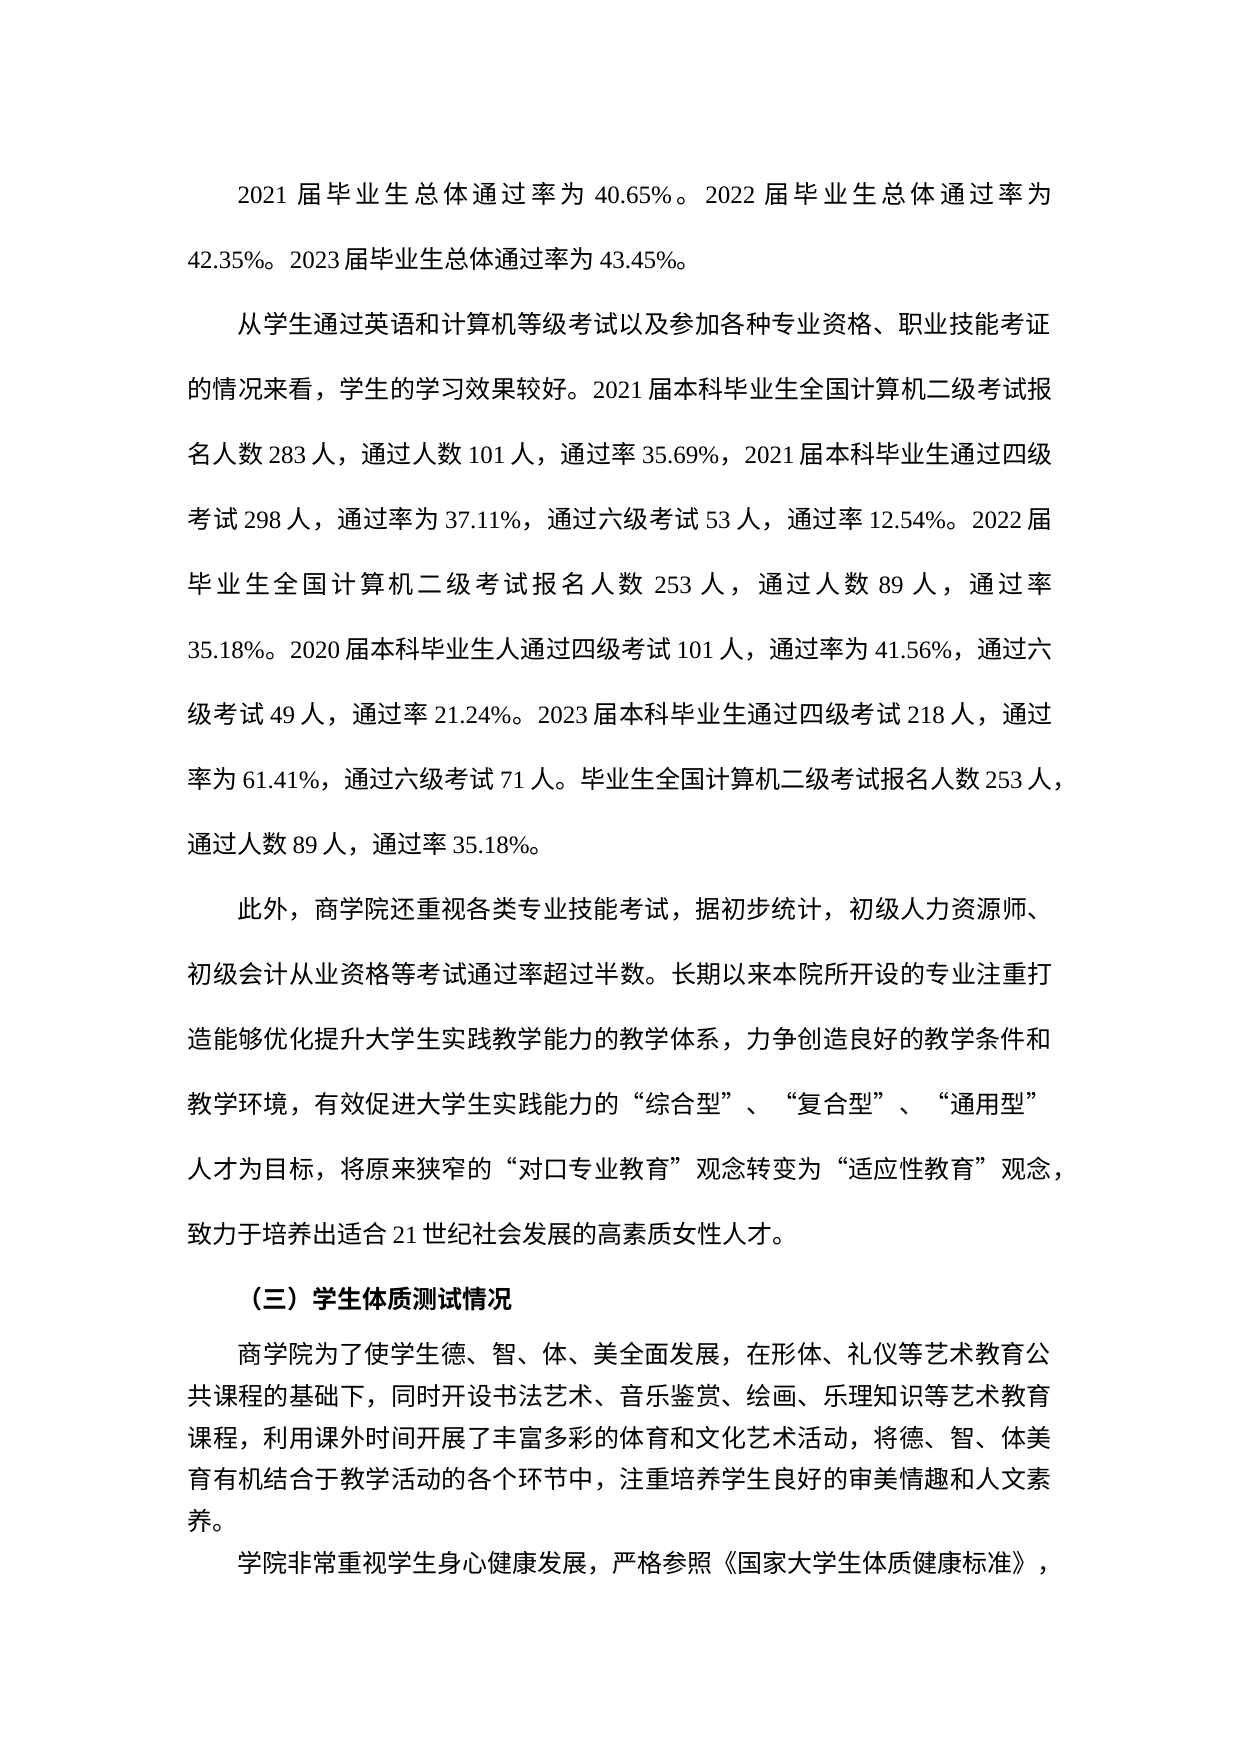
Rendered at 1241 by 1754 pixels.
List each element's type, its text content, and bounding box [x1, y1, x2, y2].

text 2021届毕业生总体通过率为40.65%。2022届毕业生总体通过率为42.35%。2023届毕业生总体通过率为43.45%。 [187, 160, 1053, 290]
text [187, 1539, 1053, 1580]
subtitle （三）学生体质测试情况 [187, 1265, 1053, 1330]
text 商学院为了使学生德、智、体、美全面发展，在形体、礼仪等艺术教育公共课程的基础下，同时开设书法艺术、音乐鉴赏、绘画、乐理知识等艺术教育课程，利用课外时间开展了丰富多彩的体育和文化艺术活动，将德、智、体美育有机结合于教学活动的各个环节中，注重培养学生良好的审美情趣和人文素养。 [187, 1330, 1053, 1539]
text 此外，商学院还重视各类专业技能考试，据初步统计，初级人力资源师、初级会计从业资格等考试通过率超过半数。长期以来本院所开设的专业注重打造能够优化提升大学生实践教学能力的教学体系，力争创造良好的教学条件和教学环境，有效促进大学生实践能力的“综合型”、“复合型”、“通用型”人才为目标，将原来狭窄的“对口专业教育”观念转变为“适应性教育”观念，致力于培养出适合21世纪社会发展的高素质女性人才。 [187, 875, 1053, 1265]
text 从学生通过英语和计算机等级考试以及参加各种专业资格、职业技能考证的情况来看，学生的学习效果较好。2021届本科毕业生全国计算机二级考试报名人数283人，通过人数101人，通过率35.69%，2021届本科毕业生通过四级考试298人，通过率为37.11%，通过六级考试53人，通过率12.54%。2022届毕业生全国计算机二级考试报名人数253人，通过人数89人，通过率35.18%。2020届本科毕业生人通过四级考试101人，通过率为41.56%，通过六级考试49人，通过率21.24%。2023届本科毕业生通过四级考试218人，通过率为61.41%，通过六级考试71人。毕业生全国计算机二级考试报名人数253人，通过人数89人，通过率35.18%。 [187, 290, 1053, 875]
